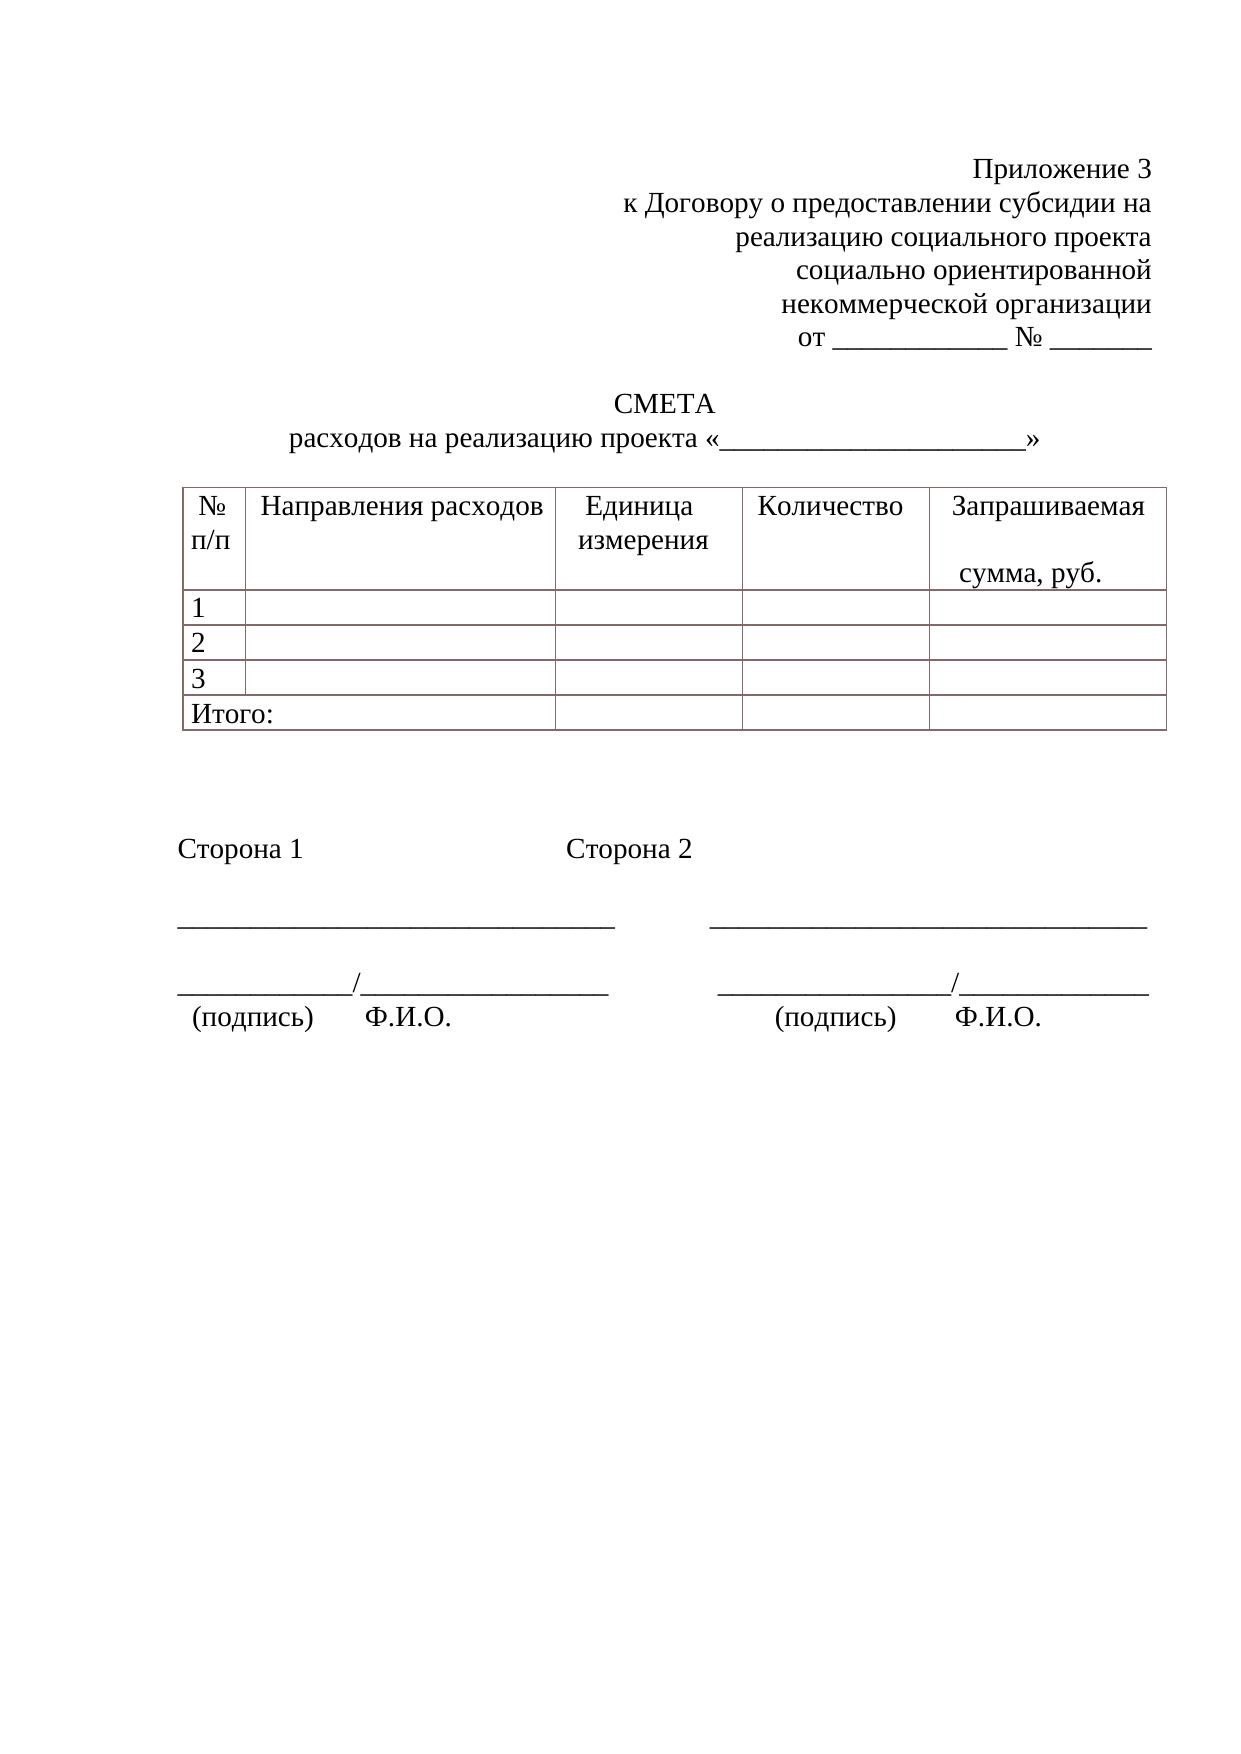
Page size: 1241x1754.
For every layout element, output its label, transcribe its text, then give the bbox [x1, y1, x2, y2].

table_header Запрашиваемая сумма, руб. [930, 488, 1166, 589]
table_cell [743, 591, 929, 624]
text Сторона 1 Сторона 2 [177, 831, 1152, 865]
table_cell [246, 591, 555, 624]
table_cell [930, 696, 1166, 729]
table_cell Итого: [184, 696, 555, 729]
text ______________________________ ______________________________ [177, 898, 1152, 932]
table_cell [743, 661, 929, 694]
table_header № п/п [184, 488, 245, 589]
text СМЕТА [177, 386, 1152, 420]
table_header Направления расходов [246, 488, 555, 589]
table_cell [743, 696, 929, 729]
text к Договору о предоставлении субсидии на реализацию социального проекта социально ориентированной некоммерческой организации [620, 185, 1152, 319]
table_cell [246, 661, 555, 694]
table_cell [930, 661, 1166, 694]
table_cell [556, 696, 742, 729]
table_header Единица измерения [556, 488, 742, 589]
text Приложение 3 [177, 152, 1152, 185]
table_header Количество [743, 488, 929, 589]
text от ____________ № _______ [398, 319, 1152, 353]
table_cell [556, 626, 742, 659]
table_cell 3 [184, 661, 245, 694]
table_cell [930, 626, 1166, 659]
table_cell [930, 591, 1166, 624]
table_cell 1 [184, 591, 245, 624]
table_cell [556, 591, 742, 624]
text расходов на реализацию проекта «_____________________» [177, 420, 1152, 453]
table_cell [556, 661, 742, 694]
table_cell 2 [184, 626, 245, 659]
table_cell [743, 626, 929, 659]
text ____________/_________________ ________________/_____________ [177, 965, 1152, 999]
text (подпись) Ф.И.О. (подпись) Ф.И.О. [177, 999, 1152, 1032]
table_cell [246, 626, 555, 659]
